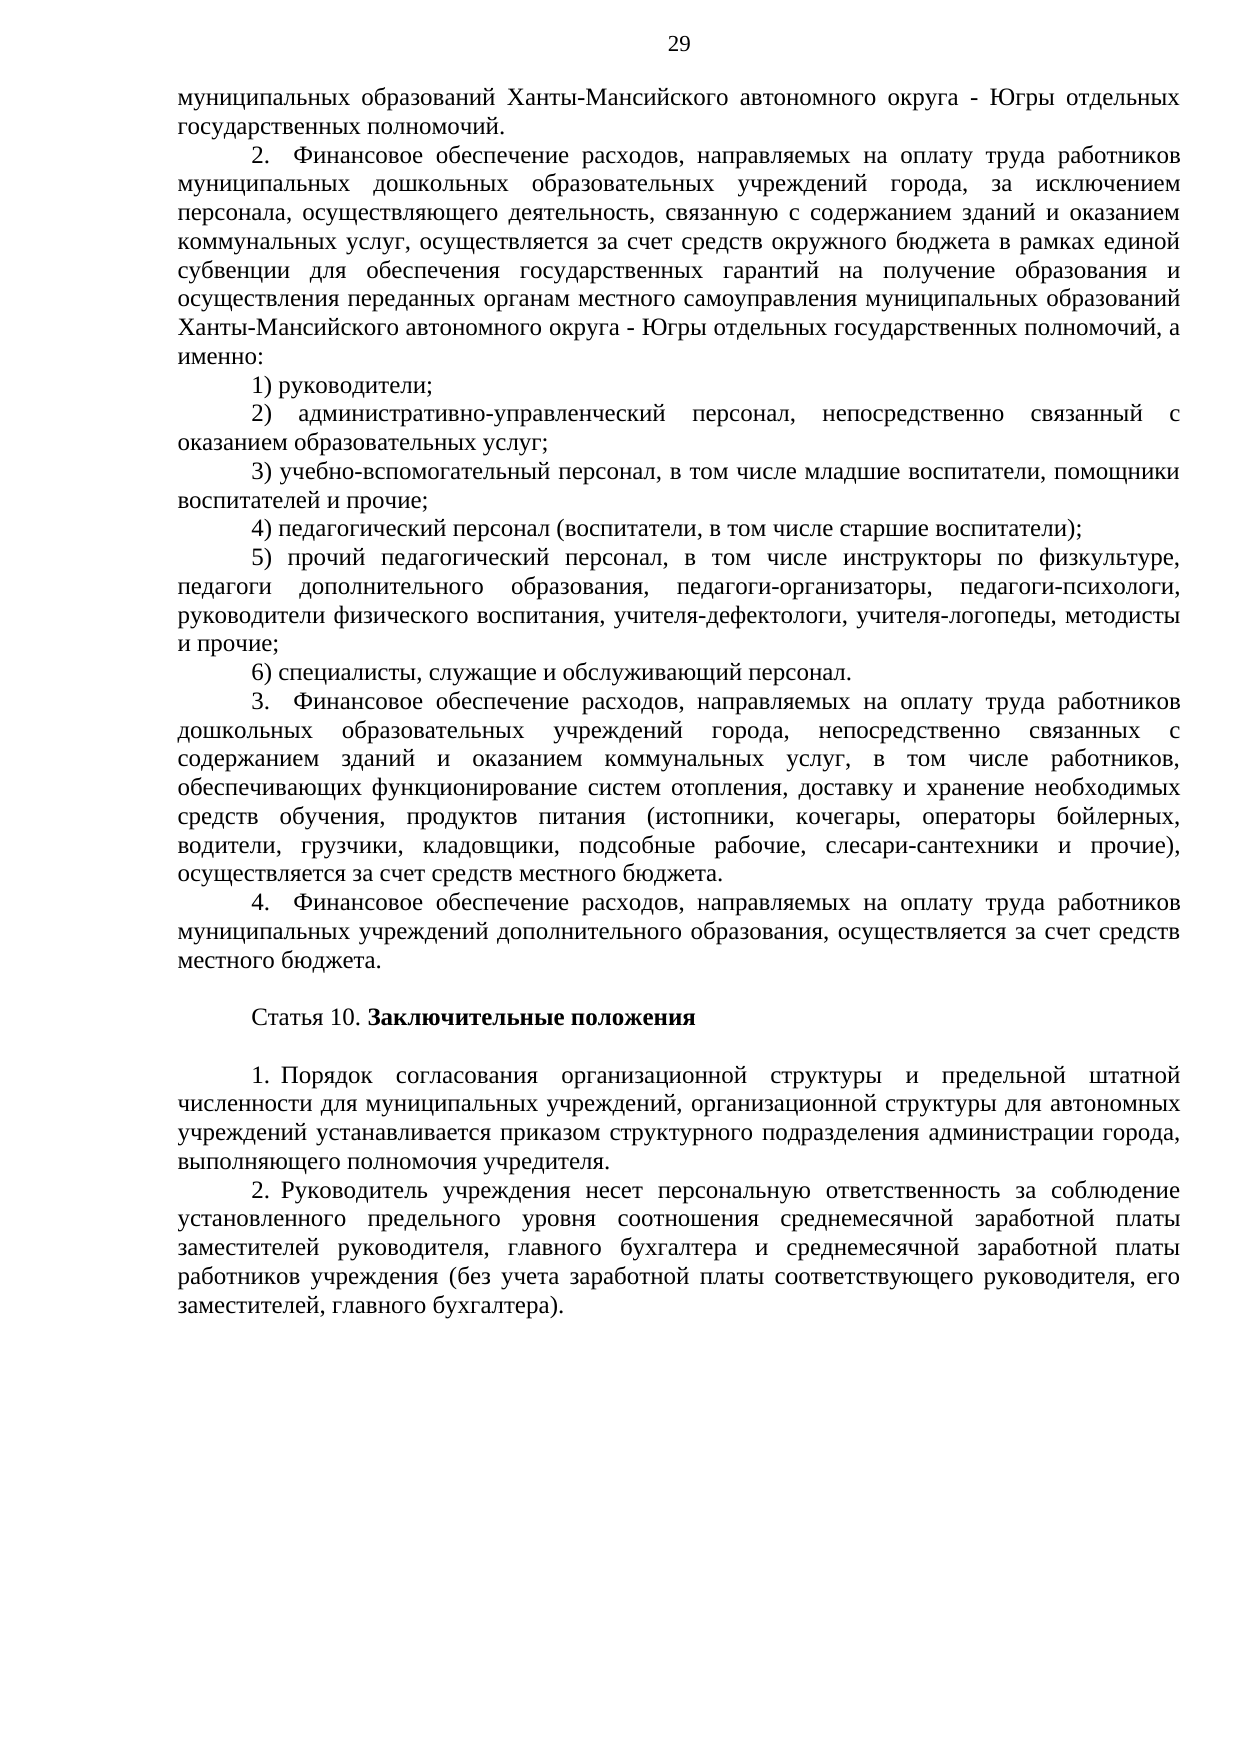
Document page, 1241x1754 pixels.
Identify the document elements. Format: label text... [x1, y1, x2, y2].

list Финансовое обеспечение расходов, направляемых на оплату труда работников муниципальных учреждений дополнительного образования, осуществляется за счет средств местного бюджета. [177, 887, 1181, 973]
list Финансовое обеспечение расходов, направляемых на оплату труда работников муниципальных дошкольных образовательных учреждений города, за исключением персонала, осуществляющего деятельность, связанную с содержанием зданий и оказанием коммунальных услуг, осуществляется за счет средств окружного бюджета в рамках единой субвенции для обеспечения государственных гарантий на получение образования и осуществления переданных органам местного самоуправления муниципальных образований Ханты-Мансийского автономного округа - Югры отдельных государственных полномочий, а именно: [177, 140, 1181, 370]
text 3) учебно-вспомогательный персонал, в том числе младшие воспитатели, помощники воспитателей и прочие; [177, 456, 1181, 513]
text 6) специалисты, служащие и обслуживающий персонал. [177, 657, 1181, 686]
list Финансовое обеспечение расходов, направляемых на оплату труда работников дошкольных образовательных учреждений города, непосредственно связанных с содержанием зданий и оказанием коммунальных услуг, в том числе работников, обеспечивающих функционирование систем отопления, доставку и хранение необходимых средств обучения, продуктов питания (истопники, кочегары, операторы бойлерных, водители, грузчики, кладовщики, подсобные рабочие, слесари-сантехники и прочие), осуществляется за счет средств местного бюджета. [177, 686, 1181, 887]
text 4) педагогический персонал (воспитатели, в том числе старшие воспитатели); [177, 513, 1181, 542]
list Руководитель учреждения несет персональную ответственность за соблюдение установленного предельного уровня соотношения среднемесячной заработной платы заместителей руководителя, главного бухгалтера и среднемесячной заработной платы работников учреждения (без учета заработной платы соответствующего руководителя, его заместителей, главного бухгалтера). [177, 1175, 1181, 1318]
text 5) прочий педагогический персонал, в том числе инструкторы по физкультуре, педагоги дополнительного образования, педагоги-организаторы, педагоги-психологи, руководители физического воспитания, учителя-дефектологи, учителя-логопеды, методисты и прочие; [177, 542, 1181, 657]
list Порядок согласования организационной структуры и предельной штатной численности для муниципальных учреждений, организационной структуры для автономных учреждений устанавливается приказом структурного подразделения администрации города, выполняющего полномочия учредителя. [177, 1060, 1181, 1175]
text 1) руководители; [177, 370, 1181, 398]
text Статья 10. Заключительные положения [177, 1002, 1181, 1031]
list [177, 82, 1181, 140]
text 2) административно-управленческий персонал, непосредственно связанный с оказанием образовательных услуг; [177, 398, 1181, 456]
